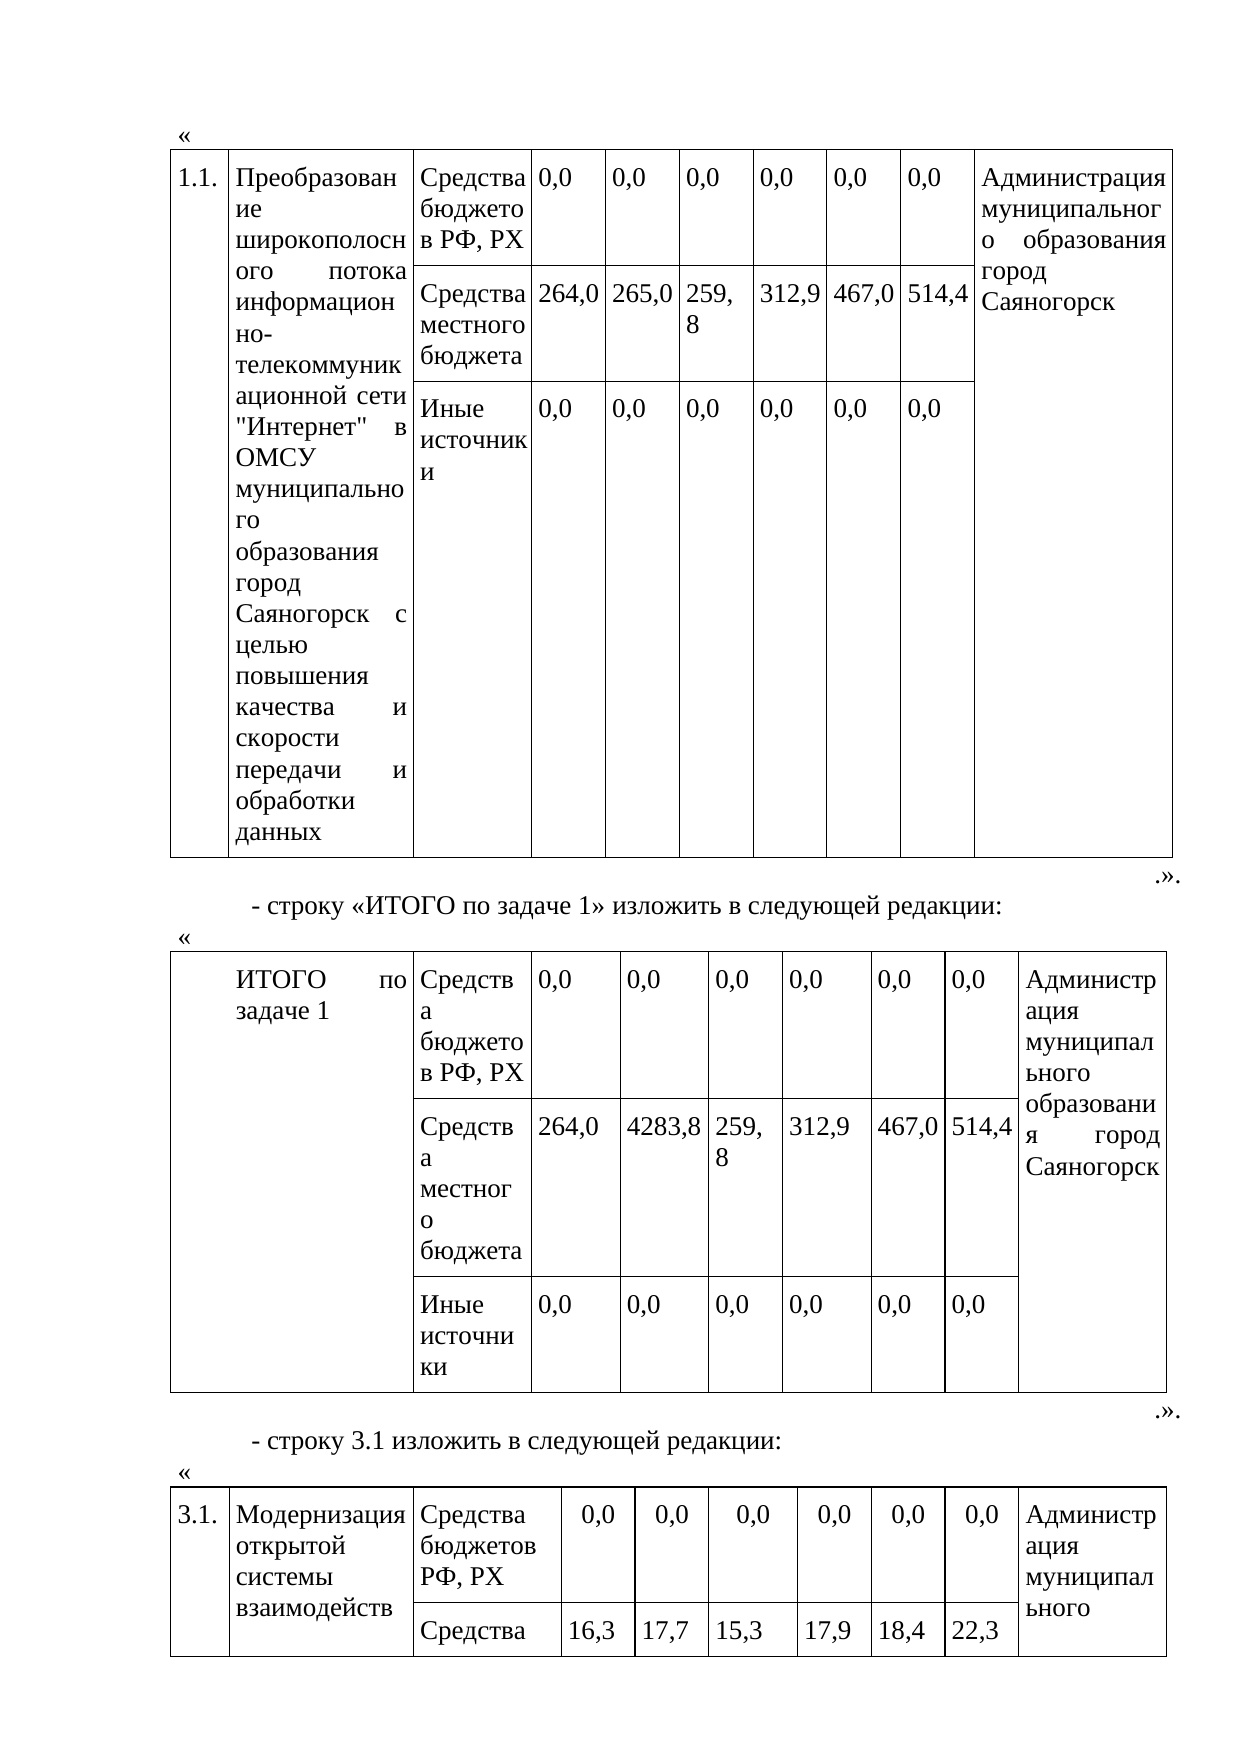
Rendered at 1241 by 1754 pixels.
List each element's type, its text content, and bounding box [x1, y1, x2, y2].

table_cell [414, 1603, 561, 1656]
table_cell 0,0 [532, 382, 605, 857]
table_cell Иные источники [414, 382, 531, 857]
table_header Администрация муниципального образования город Саяногорск [1019, 1488, 1166, 1656]
text « [177, 118, 1181, 149]
table_header 0,0 [562, 1488, 634, 1602]
table_cell 467,0 [827, 266, 900, 381]
table_header 0,0 [901, 150, 974, 265]
table_cell 0,0 [680, 382, 753, 857]
table_cell 0,0 [827, 382, 900, 857]
table_cell 0,0 [754, 382, 826, 857]
list - строку «ИТОГО по задаче 1» изложить в следующей редакции: [251, 889, 1181, 920]
table_cell 4283,8 [621, 1099, 708, 1276]
table_header 0,0 [709, 1488, 797, 1602]
table_header 0,0 [946, 952, 1018, 1098]
table_header 0,0 [606, 150, 679, 265]
table_cell 0,0 [532, 1277, 620, 1392]
text .». [177, 858, 1181, 889]
table_header 1.1. [171, 150, 228, 857]
table_header 0,0 [946, 1488, 1018, 1602]
table_header 0,0 [872, 1488, 944, 1602]
table_header Администрация муниципального образования город Саяногорск [975, 150, 1172, 857]
text « [177, 920, 1181, 951]
table_header Преобразование широкополосного потока информационно-телекоммуникационной сети "Интернет" в ОМСУ муниципального образования город Саяногорск с целью повышения качества и скорости передачи и обработки данных [229, 150, 413, 857]
table_cell 514,4 [946, 1099, 1018, 1276]
table_cell 259,8 [709, 1099, 782, 1276]
text « [177, 1455, 1181, 1486]
table_header 0,0 [827, 150, 900, 265]
table_header 0,0 [709, 952, 782, 1098]
table_cell 0,0 [946, 1277, 1018, 1392]
table_header 0,0 [680, 150, 753, 265]
table_cell Средства местного бюджета [414, 1099, 531, 1276]
table_header 0,0 [872, 952, 944, 1098]
table_cell 0,0 [606, 382, 679, 857]
table_cell 0,0 [872, 1277, 944, 1392]
table_cell 312,9 [783, 1099, 871, 1276]
table_cell 467,0 [872, 1099, 944, 1276]
table_cell 16,3 [562, 1603, 634, 1656]
table_header 3.1. [171, 1488, 229, 1656]
table_header ИТОГО по задаче 1 [229, 952, 413, 1392]
table_cell Средства местного бюджета [414, 266, 531, 381]
table_cell 18,4 [872, 1603, 944, 1656]
table_header 0,0 [798, 1488, 871, 1602]
table_cell 0,0 [783, 1277, 871, 1392]
table_header 0,0 [532, 150, 605, 265]
table_cell 264,0 [532, 1099, 620, 1276]
table_cell 264,0 [532, 266, 605, 381]
table_header Средства бюджетов РФ, РХ [414, 952, 531, 1098]
table_header 0,0 [532, 952, 620, 1098]
table_cell 312,9 [754, 266, 826, 381]
table_cell 0,0 [901, 382, 974, 857]
table_cell 22,3 [946, 1603, 1018, 1656]
text .». [177, 1393, 1181, 1424]
table_cell 0,0 [709, 1277, 782, 1392]
table_cell Иные источники [414, 1277, 531, 1392]
table_header Администрация муниципального образования город Саяногорск [1019, 952, 1166, 1392]
list - строку 3.1 изложить в следующей редакции: [251, 1424, 1181, 1455]
table_header 0,0 [754, 150, 826, 265]
table_cell 259,8 [680, 266, 753, 381]
table_header Средства бюджетов РФ, РХ [414, 1488, 561, 1602]
table_header 0,0 [636, 1488, 708, 1602]
table_cell 265,0 [606, 266, 679, 381]
table_header 0,0 [783, 952, 871, 1098]
table_cell 15,3 [709, 1603, 797, 1656]
table_header Средства бюджетов РФ, РХ [414, 150, 531, 265]
table_cell 17,9 [798, 1603, 871, 1656]
table_header [171, 952, 229, 1392]
table_header Модернизация открытой системы взаимодействия организаций и граждан с органами местного самоуправления посредством использования информационно-телекоммуникационных каналов связи с целью размещения и предоставления открытых данных в информационно-телекоммуникационной сети "Интернет" и создание на их основе востребованных социальных сервисов и приложений [230, 1488, 413, 1656]
table_header 0,0 [621, 952, 708, 1098]
table_cell 17,7 [636, 1603, 708, 1656]
table_cell 514,4 [901, 266, 974, 381]
table_cell 0,0 [621, 1277, 708, 1392]
